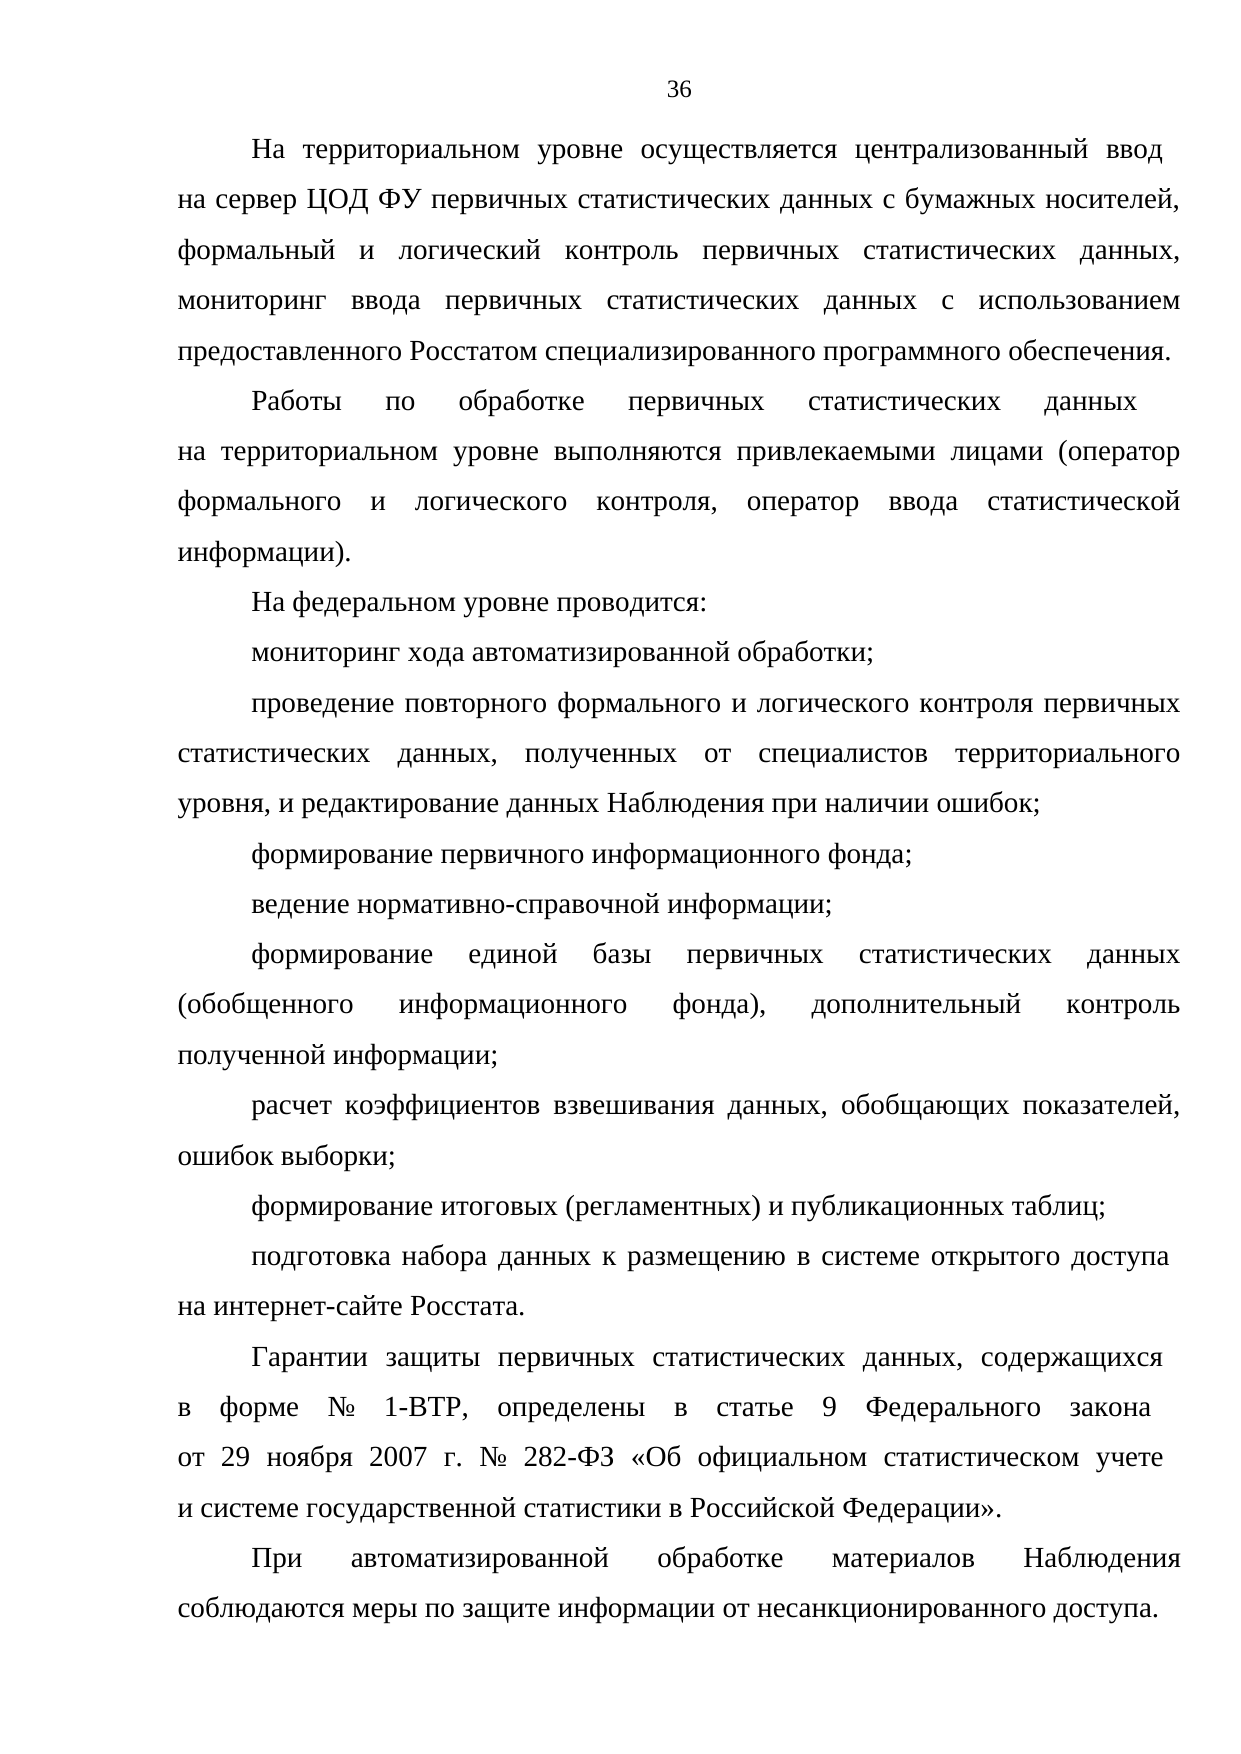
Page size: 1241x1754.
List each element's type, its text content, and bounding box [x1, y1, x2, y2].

text формирование единой базы первичных статистических данных (обобщенного информационного фонда), дополнительный контроль полученной информации; [177, 936, 1181, 1071]
text проведение повторного формального и логического контроля первичных статистических данных, полученных от специалистов территориального уровня, и редактирование данных Наблюдения при наличии ошибок; [177, 685, 1181, 819]
text На федеральном уровне проводится: [177, 584, 1181, 618]
text ведение нормативно-справочной информации; [177, 886, 1181, 919]
text подготовка набора данных к размещению в системе открытого доступа на интернет-сайте Росстата. [177, 1238, 1181, 1322]
text При автоматизированной обработке материалов Наблюдения соблюдаются меры по защите информации от несанкционированного доступа. [177, 1540, 1181, 1624]
text Гарантии защиты первичных статистических данных, содержащихся в форме № 1-ВТР, определены в статье 9 Федерального закона от 29 ноября 2007 г. № 282-ФЗ «Об официальном статистическом учете и системе государственной статистики в Российской Федерации». [177, 1339, 1181, 1523]
text формирование первичного информационного фонда; [177, 836, 1181, 869]
text расчет коэффициентов взвешивания данных, обобщающих показателей, ошибок выборки; [177, 1087, 1181, 1171]
text формирование итоговых (регламентных) и публикационных таблиц; [177, 1188, 1181, 1221]
text Работы по обработке первичных статистических данных на территориальном уровне выполняются привлекаемыми лицами (оператор формального и логического контроля, оператор ввода статистической информации). [177, 383, 1181, 567]
text На территориальном уровне осуществляется централизованный ввод на сервер ЦОД ФУ первичных статистических данных с бумажных носителей, формальный и логический контроль первичных статистических данных, мониторинг ввода первичных статистических данных с использованием предоставленного Росстатом специализированного программного обеспечения. [177, 131, 1181, 366]
text мониторинг хода автоматизированной обработки; [177, 634, 1181, 668]
